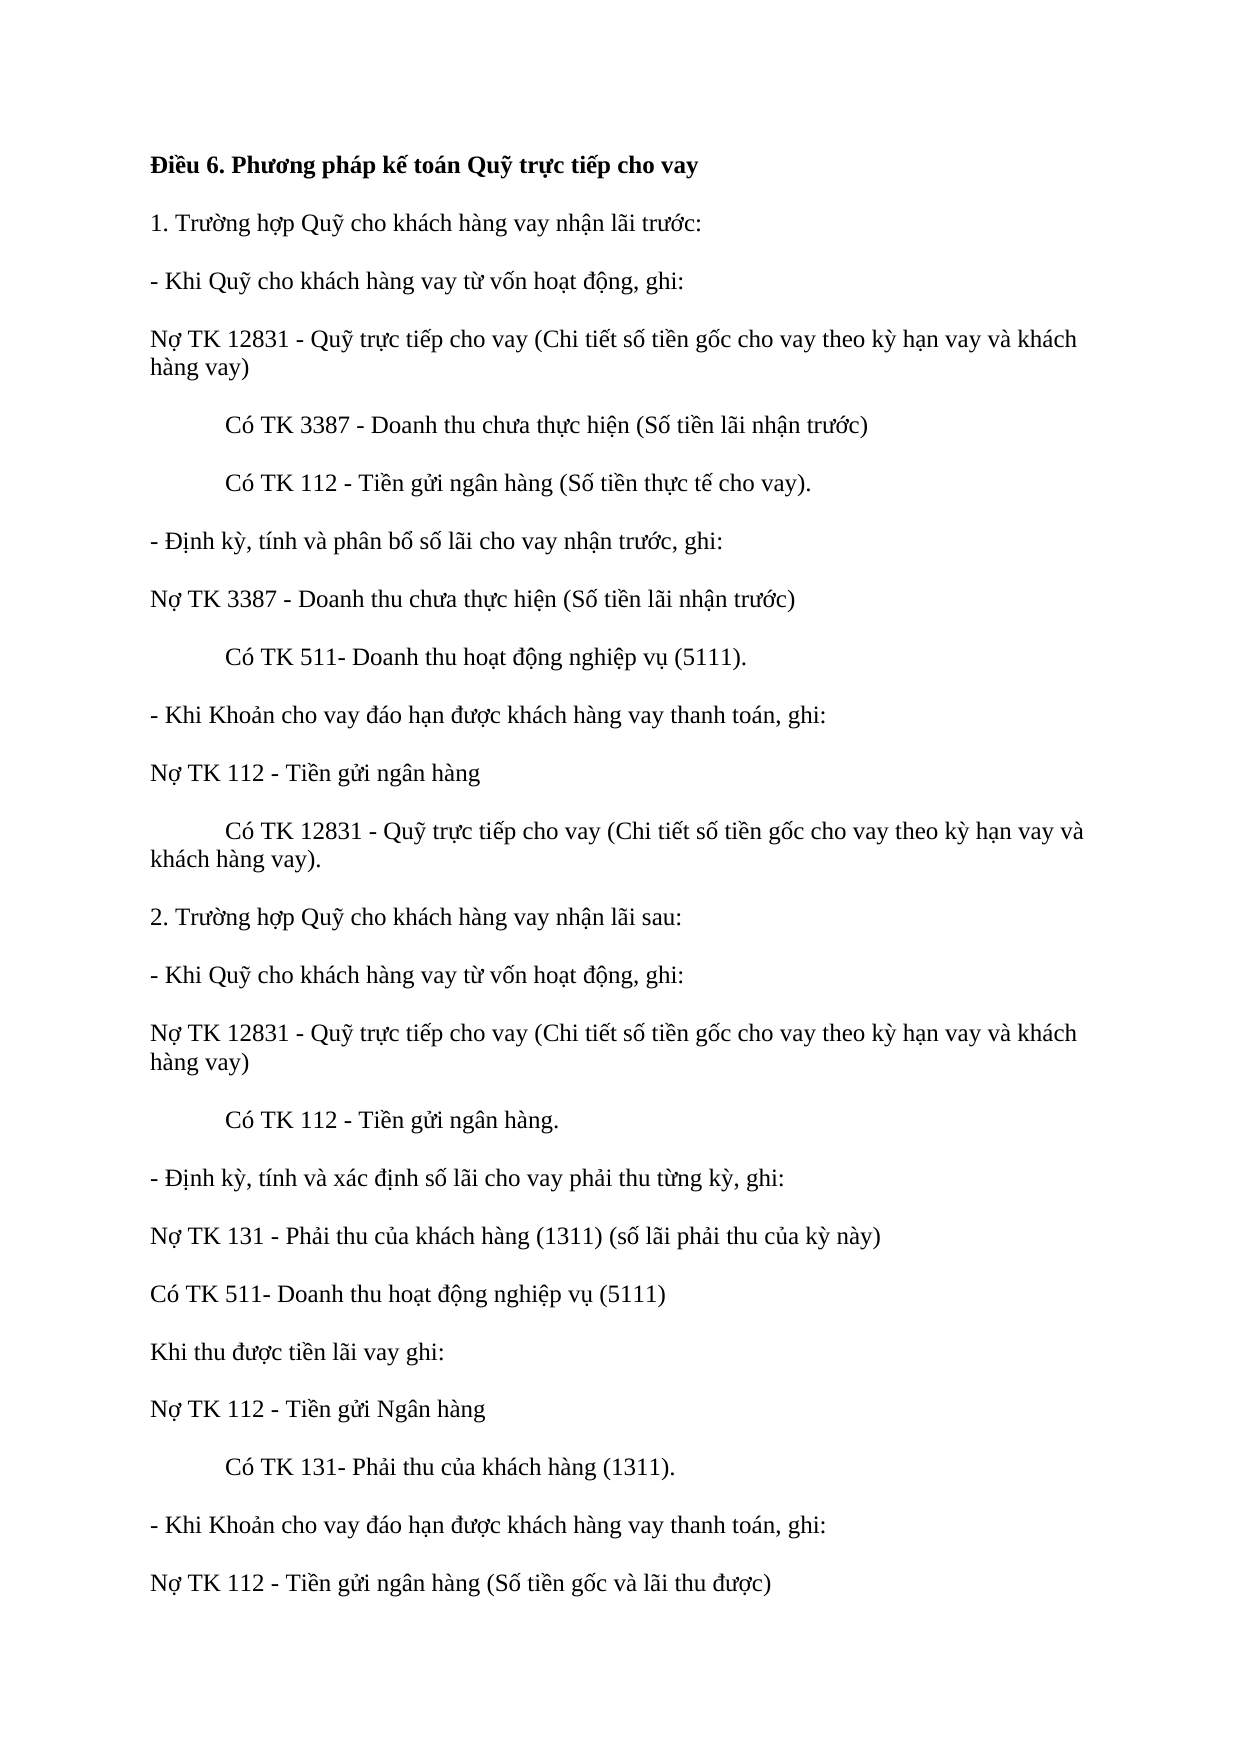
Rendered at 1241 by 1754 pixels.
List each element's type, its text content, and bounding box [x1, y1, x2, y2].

text Nợ TK 12831 - Quỹ trực tiếp cho vay (Chi tiết số tiền gốc cho vay theo kỳ hạn vay và khách hàng vay) [150, 324, 1090, 381]
text Nợ TK 131 - Phải thu của khách hàng (1311) (số lãi phải thu của kỳ này) [150, 1221, 1090, 1249]
text Có TK 3387 - Doanh thu chưa thực hiện (Số tiền lãi nhận trước) [150, 410, 1090, 439]
text Có TK 131- Phải thu của khách hàng (1311). [150, 1452, 1090, 1481]
text Nợ TK 112 - Tiền gửi ngân hàng [150, 758, 1090, 787]
text Có TK 112 - Tiền gửi ngân hàng (Số tiền thực tế cho vay). [150, 468, 1090, 497]
text Nợ TK 112 - Tiền gửi ngân hàng (Số tiền gốc và lãi thu được) [150, 1568, 1090, 1597]
text - Khi Khoản cho vay đáo hạn được khách hàng vay thanh toán, ghi: [150, 1510, 1090, 1539]
text 2. Trường hợp Quỹ cho khách hàng vay nhận lãi sau: [150, 902, 1090, 931]
text Có TK 112 - Tiền gửi ngân hàng. [150, 1105, 1090, 1134]
text Điều 6. Phương pháp kế toán Quỹ trực tiếp cho vay [150, 150, 1090, 179]
text Có TK 511- Doanh thu hoạt động nghiệp vụ (5111) [150, 1279, 1090, 1307]
text - Định kỳ, tính và phân bổ số lãi cho vay nhận trước, ghi: [150, 526, 1090, 555]
text - Khi Khoản cho vay đáo hạn được khách hàng vay thanh toán, ghi: [150, 700, 1090, 729]
text Có TK 511- Doanh thu hoạt động nghiệp vụ (5111). [150, 642, 1090, 671]
text Có TK 12831 - Quỹ trực tiếp cho vay (Chi tiết số tiền gốc cho vay theo kỳ hạn vay và khách hàng vay). [150, 816, 1090, 873]
text - Khi Quỹ cho khách hàng vay từ vốn hoạt động, ghi: [150, 960, 1090, 989]
text Khi thu được tiền lãi vay ghi: [150, 1337, 1090, 1365]
text - Khi Quỹ cho khách hàng vay từ vốn hoạt động, ghi: [150, 266, 1090, 294]
text Nợ TK 112 - Tiền gửi Ngân hàng [150, 1394, 1090, 1423]
text 1. Trường hợp Quỹ cho khách hàng vay nhận lãi trước: [150, 208, 1090, 237]
text Nợ TK 12831 - Quỹ trực tiếp cho vay (Chi tiết số tiền gốc cho vay theo kỳ hạn vay và khách hàng vay) [150, 1018, 1090, 1076]
text Nợ TK 3387 - Doanh thu chưa thực hiện (Số tiền lãi nhận trước) [150, 584, 1090, 613]
text - Định kỳ, tính và xác định số lãi cho vay phải thu từng kỳ, ghi: [150, 1163, 1090, 1192]
